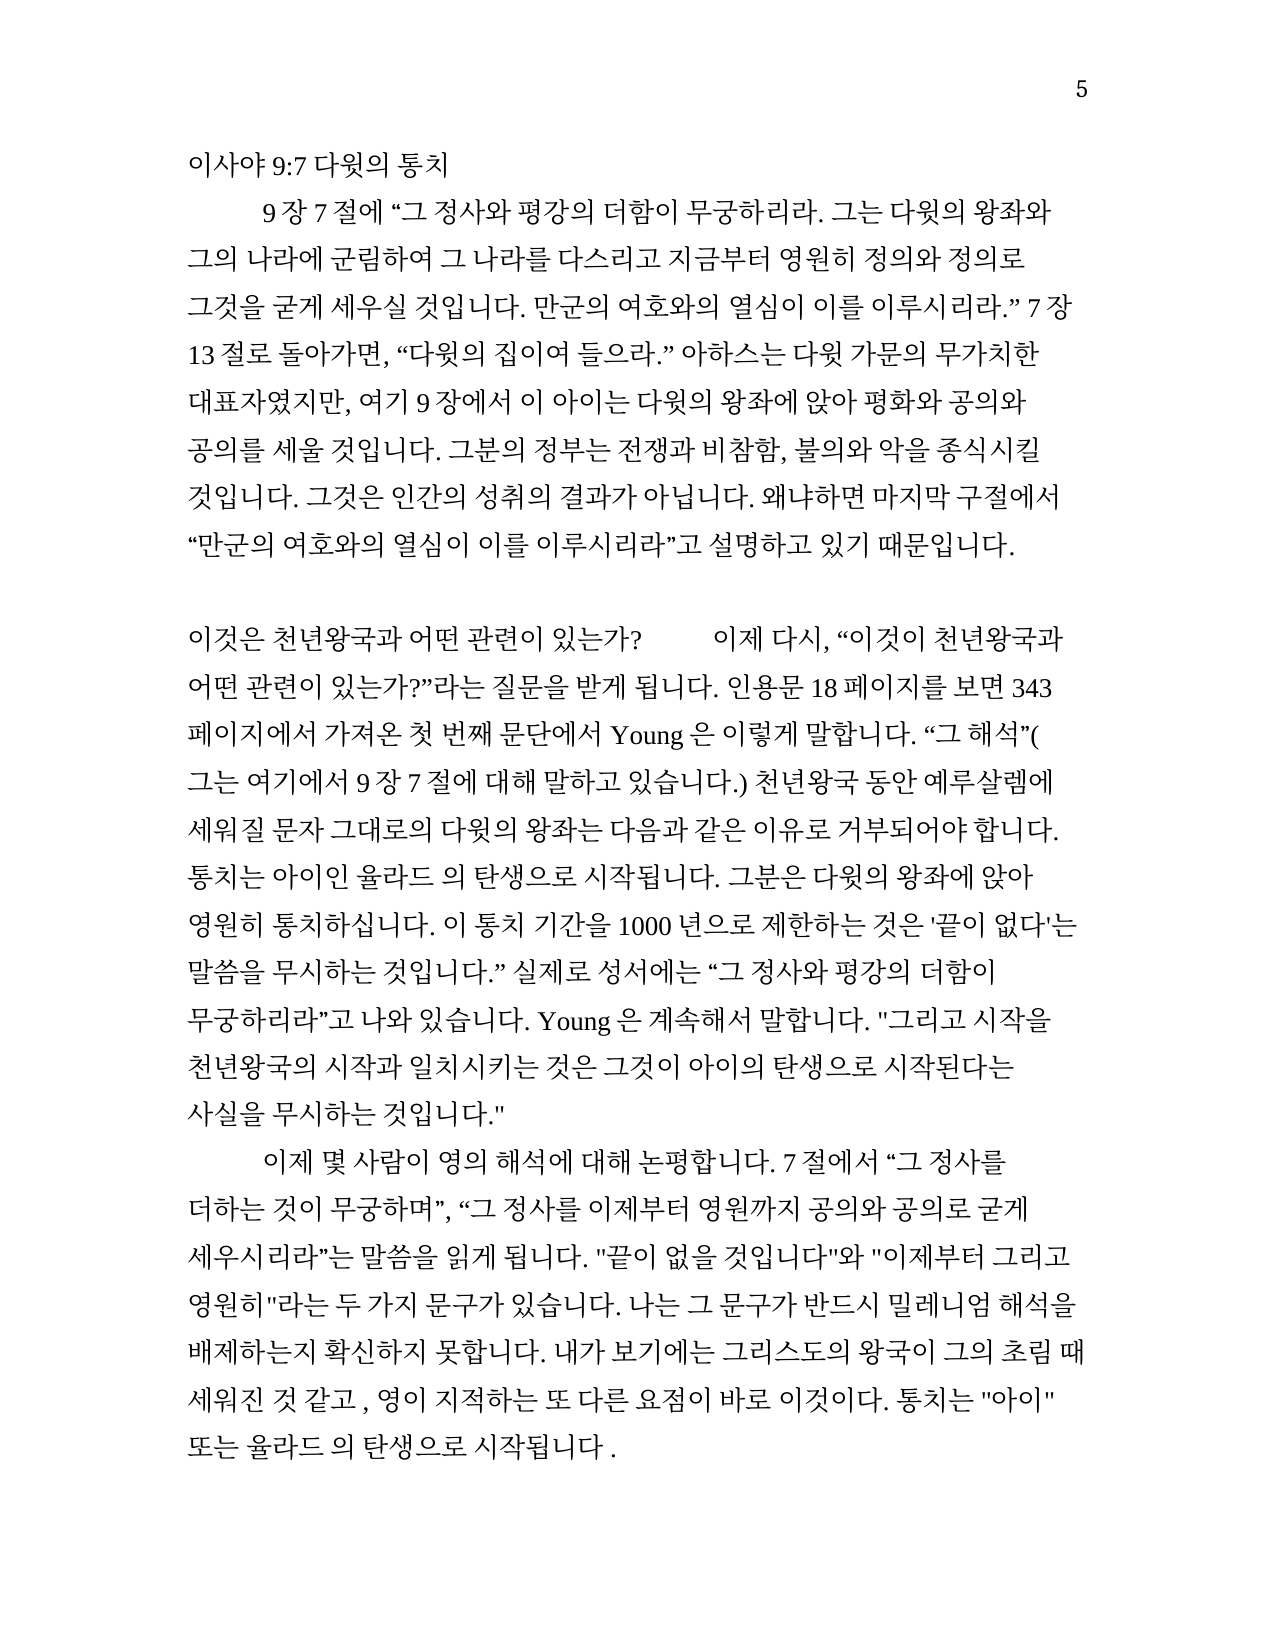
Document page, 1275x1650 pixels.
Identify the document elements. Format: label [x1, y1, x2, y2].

text [187, 150, 1087, 1464]
